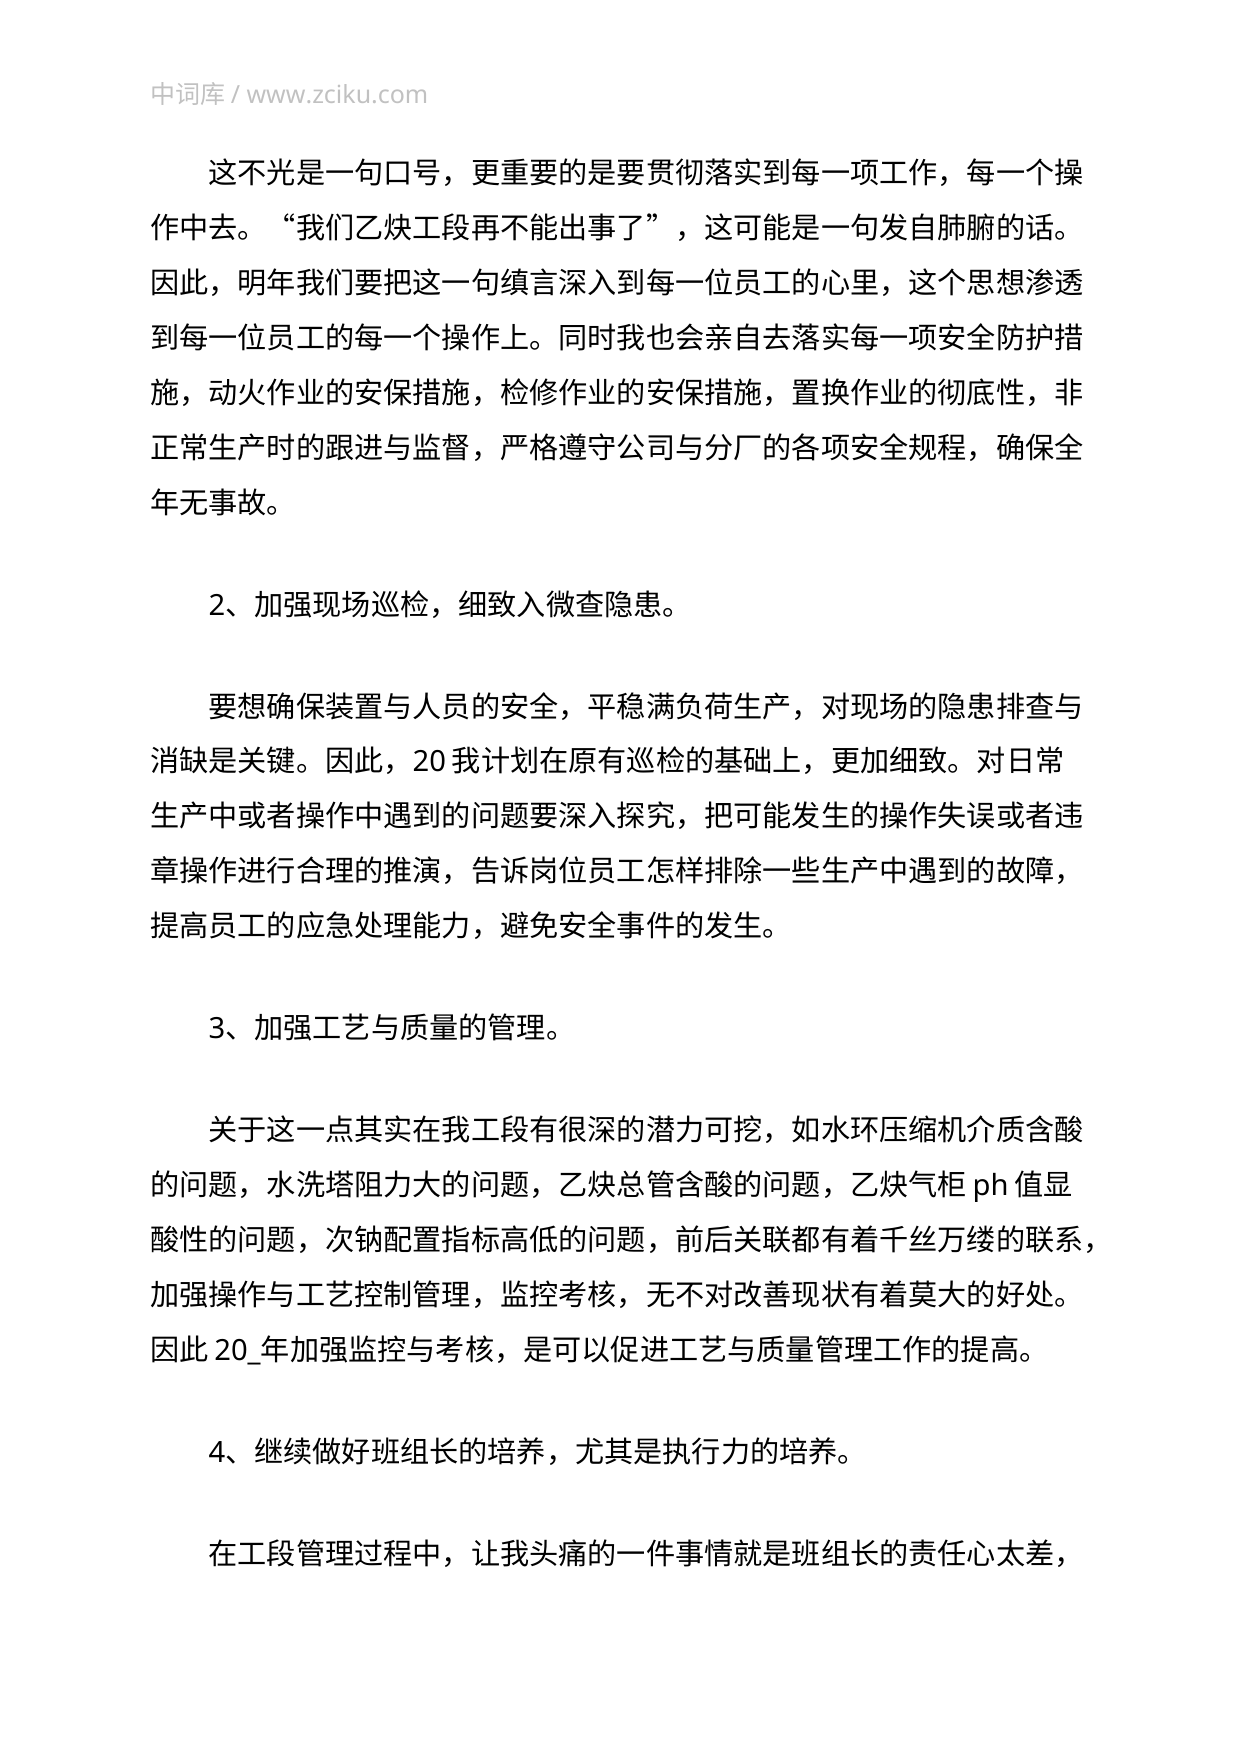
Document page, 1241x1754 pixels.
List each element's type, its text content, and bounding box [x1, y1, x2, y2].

text 3、加强工艺与质量的管理。 [150, 1004, 1090, 1047]
text 要想确保装置与人员的安全，平稳满负荷生产，对现场的隐患排查与消缺是关键。因此，20我计划在原有巡检的基础上，更加细致。对日常生产中或者操作中遇到的问题要深入探究，把可能发生的操作失误或者违章操作进行合理的推演，告诉岗位员工怎样排除一些生产中遇到的故障，提高员工的应急处理能力，避免安全事件的发生。 [150, 683, 1090, 945]
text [150, 1530, 1090, 1572]
text 这不光是一句口号，更重要的是要贯彻落实到每一项工作，每一个操作中去。“我们乙炔工段再不能出事了”，这可能是一句发自肺腑的话。因此，明年我们要把这一句缜言深入到每一位员工的心里，这个思想渗透到每一位员工的每一个操作上。同时我也会亲自去落实每一项安全防护措施，动火作业的安保措施，检修作业的安保措施，置换作业的彻底性，非正常生产时的跟进与监督，严格遵守公司与分厂的各项安全规程，确保全年无事故。 [150, 150, 1090, 522]
text 关于这一点其实在我工段有很深的潜力可挖，如水环压缩机介质含酸的问题，水洗塔阻力大的问题，乙炔总管含酸的问题，乙炔气柜ph值显酸性的问题，次钠配置指标高低的问题，前后关联都有着千丝万缕的联系，加强操作与工艺控制管理，监控考核，无不对改善现状有着莫大的好处。因此20_年加强监控与考核，是可以促进工艺与质量管理工作的提高。 [150, 1107, 1090, 1369]
text 4、继续做好班组长的培养，尤其是执行力的培养。 [150, 1428, 1090, 1471]
text 2、加强现场巡检，细致入微查隐患。 [150, 581, 1090, 623]
